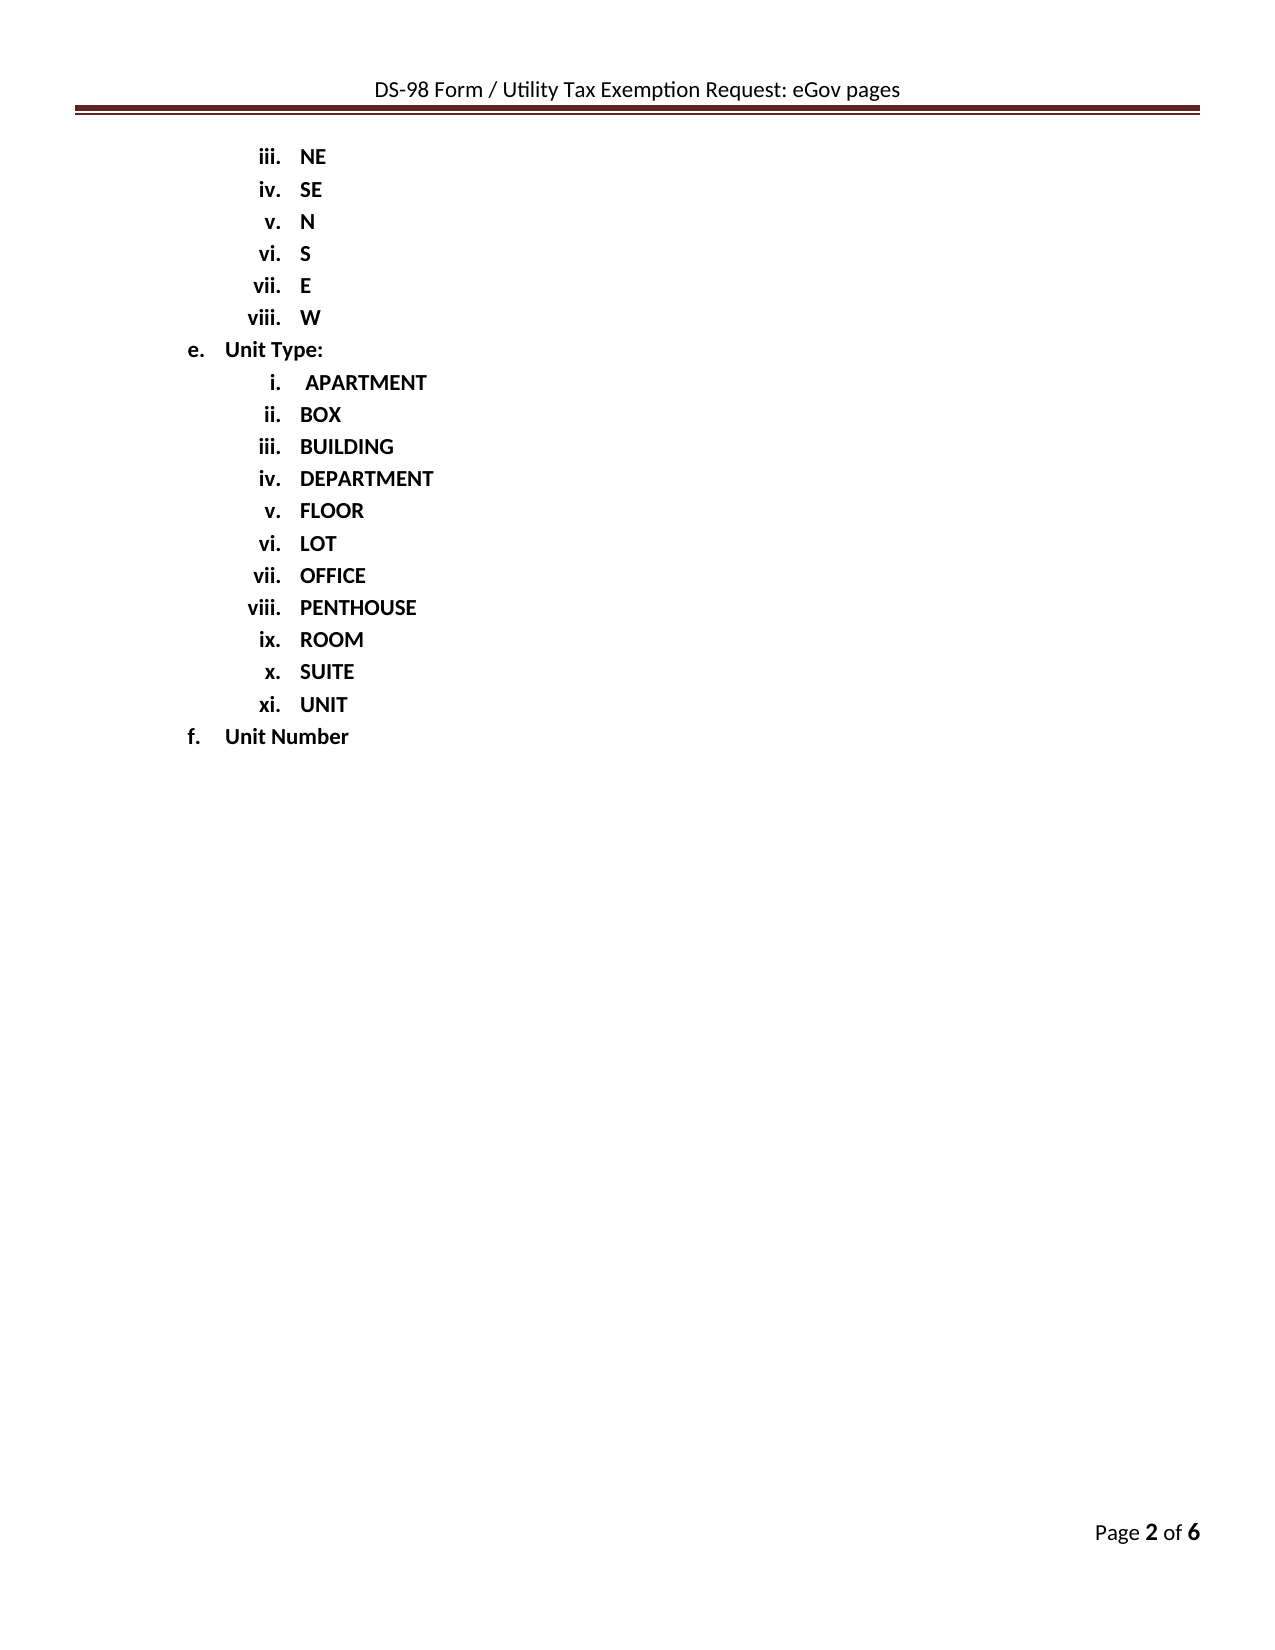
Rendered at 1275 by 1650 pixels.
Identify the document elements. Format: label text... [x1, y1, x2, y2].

list APARTMENT [281, 368, 1200, 396]
list SE [281, 175, 1200, 203]
list N [281, 207, 1200, 235]
list ROOM [281, 625, 1200, 653]
list UNIT [281, 690, 1200, 718]
list W [281, 303, 1200, 331]
list BOX [281, 400, 1200, 428]
list OFFICE [281, 561, 1200, 589]
list SUITE [281, 657, 1200, 686]
list PENTHOUSE [281, 593, 1200, 621]
list BUILDING [281, 432, 1200, 460]
list FLOOR [281, 497, 1200, 524]
list DEPARTMENT [281, 464, 1200, 492]
list NE [281, 142, 1200, 171]
list LOT [281, 529, 1200, 557]
list Unit Type: [187, 336, 1200, 364]
list S [281, 239, 1200, 267]
list E [281, 271, 1200, 299]
list Unit Number [187, 722, 1200, 750]
